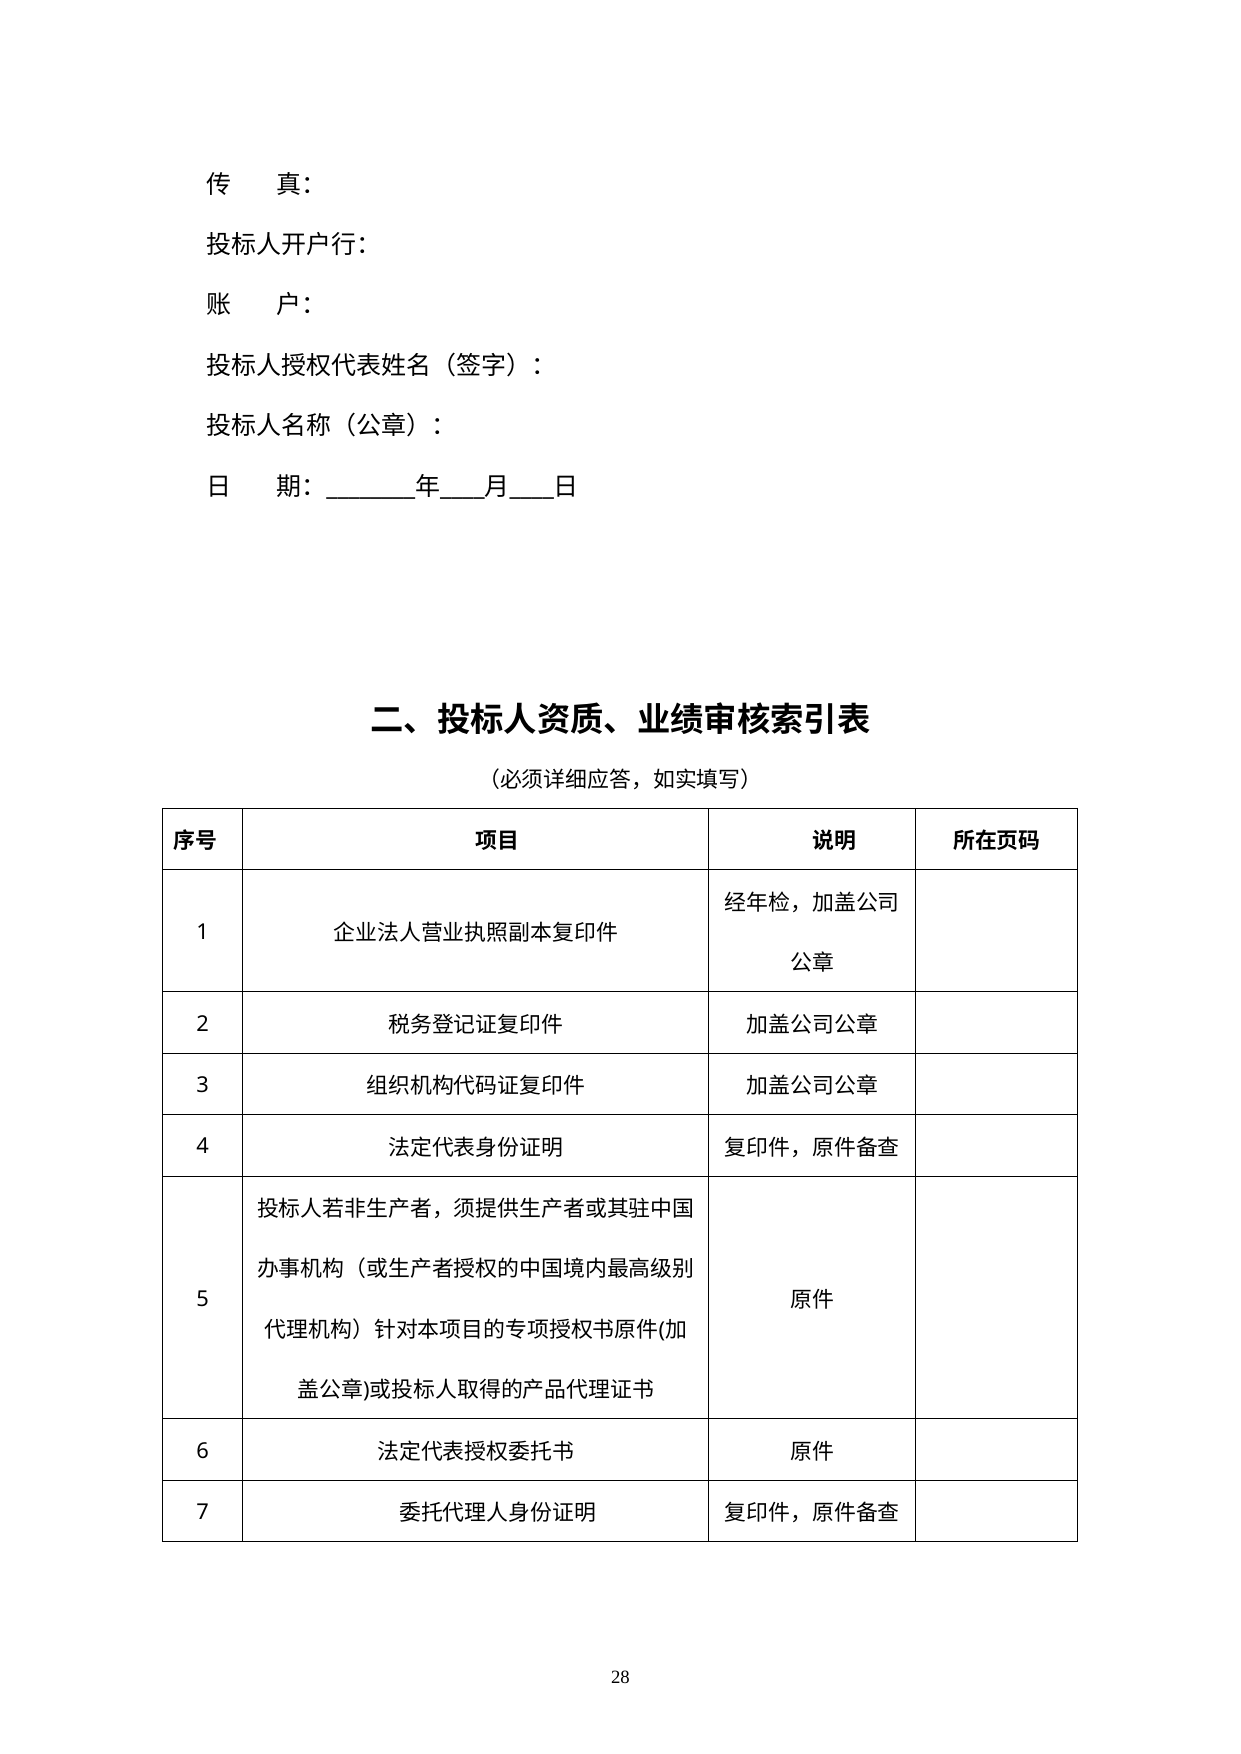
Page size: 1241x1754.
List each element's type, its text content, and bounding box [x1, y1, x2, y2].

table_cell 复印件，原件备查 [709, 1481, 915, 1541]
text 传 真： [156, 152, 1128, 212]
table_cell 组织机构代码证复印件 [243, 1054, 708, 1114]
table_cell 1 [163, 870, 242, 991]
table_cell [916, 992, 1077, 1053]
table_header 说明 [709, 809, 915, 869]
table_cell 原件 [709, 1177, 915, 1418]
table_cell 加盖公司公章 [709, 992, 915, 1053]
table_cell [916, 1481, 1077, 1541]
table_cell 企业法人营业执照副本复印件 [243, 870, 708, 991]
table_cell 法定代表身份证明 [243, 1115, 708, 1176]
table_cell [916, 870, 1077, 991]
table_header 项目 [243, 809, 708, 869]
table_cell 5 [163, 1177, 242, 1418]
text 投标人开户行： [156, 212, 1128, 273]
table_cell 加盖公司公章 [709, 1054, 915, 1114]
table_cell 6 [163, 1419, 242, 1480]
table_cell [916, 1054, 1077, 1114]
text 投标人授权代表姓名（签字）： [156, 333, 1128, 394]
table_cell 经年检，加盖公司公章 [709, 870, 915, 991]
text 日 期：________年____月____日 [156, 454, 1128, 514]
table_cell 原件 [709, 1419, 915, 1480]
table_cell 委托代理人身份证明 [243, 1481, 708, 1541]
table_header 序号 [163, 809, 242, 869]
table_cell 复印件，原件备查 [709, 1115, 915, 1176]
table_cell 7 [163, 1481, 242, 1541]
text （必须详细应答，如实填写） [112, 747, 1128, 808]
table_cell [916, 1419, 1077, 1480]
table_cell 3 [163, 1054, 242, 1114]
text 投标人名称（公章）： [156, 394, 1128, 454]
table_cell [916, 1177, 1077, 1418]
table_cell 投标人若非生产者，须提供生产者或其驻中国办事机构（或生产者授权的中国境内最高级别代理机构）针对本项目的专项授权书原件(加盖公章)或投标人取得的产品代理证书 [243, 1177, 708, 1418]
text 账 户： [156, 273, 1128, 333]
table_cell 法定代表授权委托书 [243, 1419, 708, 1480]
table_cell 4 [163, 1115, 242, 1176]
table_cell [916, 1115, 1077, 1176]
table_cell 2 [163, 992, 242, 1053]
text 二、投标人资质、业绩审核索引表 [112, 687, 1128, 747]
table_header 所在页码 [916, 809, 1077, 869]
table_cell 税务登记证复印件 [243, 992, 708, 1053]
